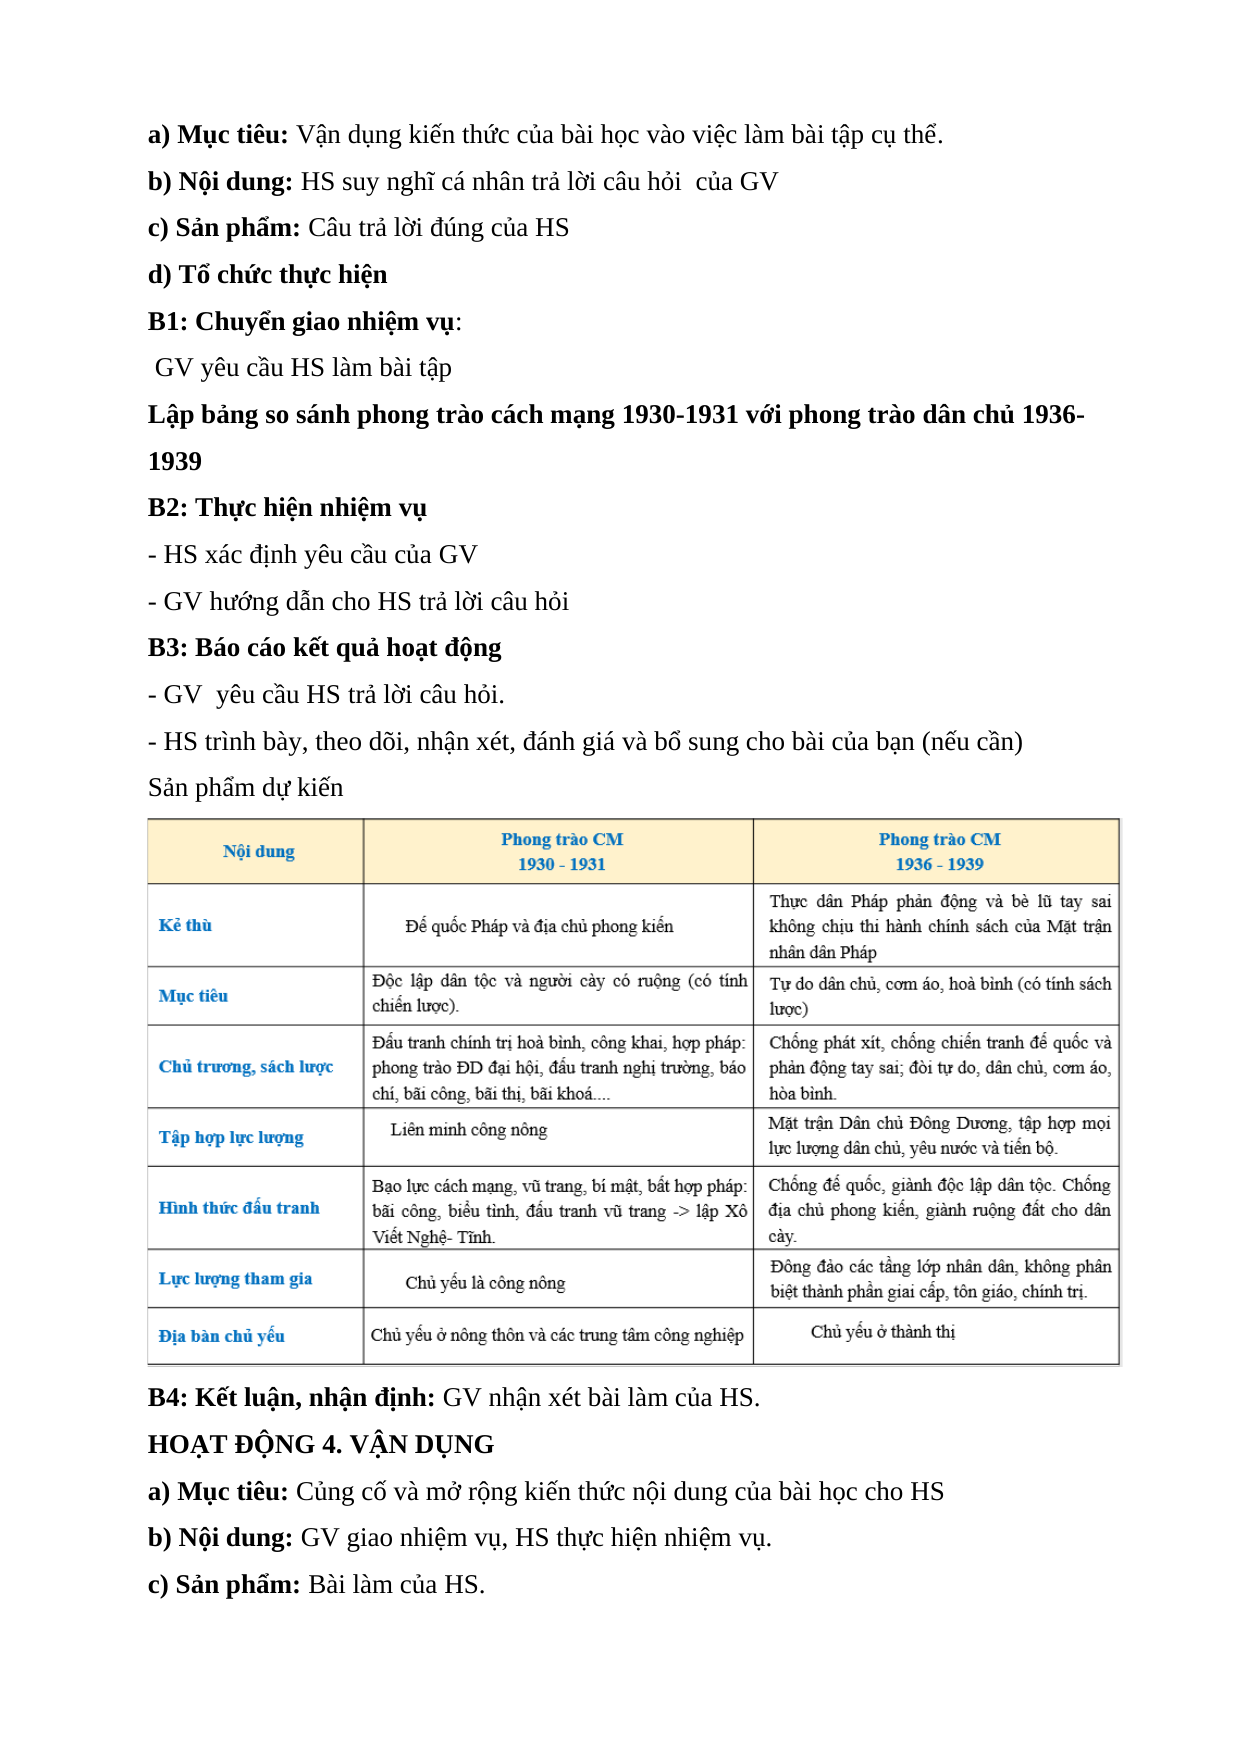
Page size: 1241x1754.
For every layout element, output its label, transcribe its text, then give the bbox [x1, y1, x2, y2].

text c) Sản phẩm: Bài làm của HS. [148, 1568, 1122, 1599]
text d) Tổ chức thực hiện [148, 258, 1122, 289]
text - HS xác định yêu cầu của GV [148, 538, 1122, 569]
text B4: Kết luận, nhận định: GV nhận xét bài làm của HS. [148, 1381, 1122, 1413]
text a) Mục tiêu: Vận dụng kiến thức của bài học vào việc làm bài tập cụ thể. [148, 118, 1122, 149]
text Sản phẩm dự kiến [148, 771, 1122, 803]
text GV yêu cầu HS làm bài tập [148, 351, 1122, 383]
text b) Nội dung: HS suy nghĩ cá nhân trả lời câu hỏi của GV [148, 165, 1122, 196]
text a) Mục tiêu: Củng cố và mở rộng kiến thức nội dung của bài học cho HS [148, 1475, 1122, 1506]
picture [147, 818, 1123, 1367]
text - HS trình bày, theo dõi, nhận xét, đánh giá và bổ sung cho bài của bạn (nếu cần) [148, 725, 1122, 756]
text B2: Thực hiện nhiệm vụ [148, 491, 1122, 523]
text B1: Chuyển giao nhiệm vụ: [148, 305, 1122, 336]
text B3: Báo cáo kết quả hoạt động [148, 631, 1122, 663]
text b) Nội dung: GV giao nhiệm vụ, HS thực hiện nhiệm vụ. [148, 1521, 1122, 1553]
text - GV hướng dẫn cho HS trả lời câu hỏi [148, 585, 1122, 616]
text c) Sản phẩm: Câu trả lời đúng của HS [148, 211, 1122, 243]
text Lập bảng so sánh phong trào cách mạng 1930-1931 với phong trào dân chủ 1936-1939 [148, 398, 1122, 476]
text HOẠT ĐỘNG 4. VẬN DỤNG [148, 1428, 1122, 1459]
text - GV yêu cầu HS trả lời câu hỏi. [148, 678, 1122, 709]
